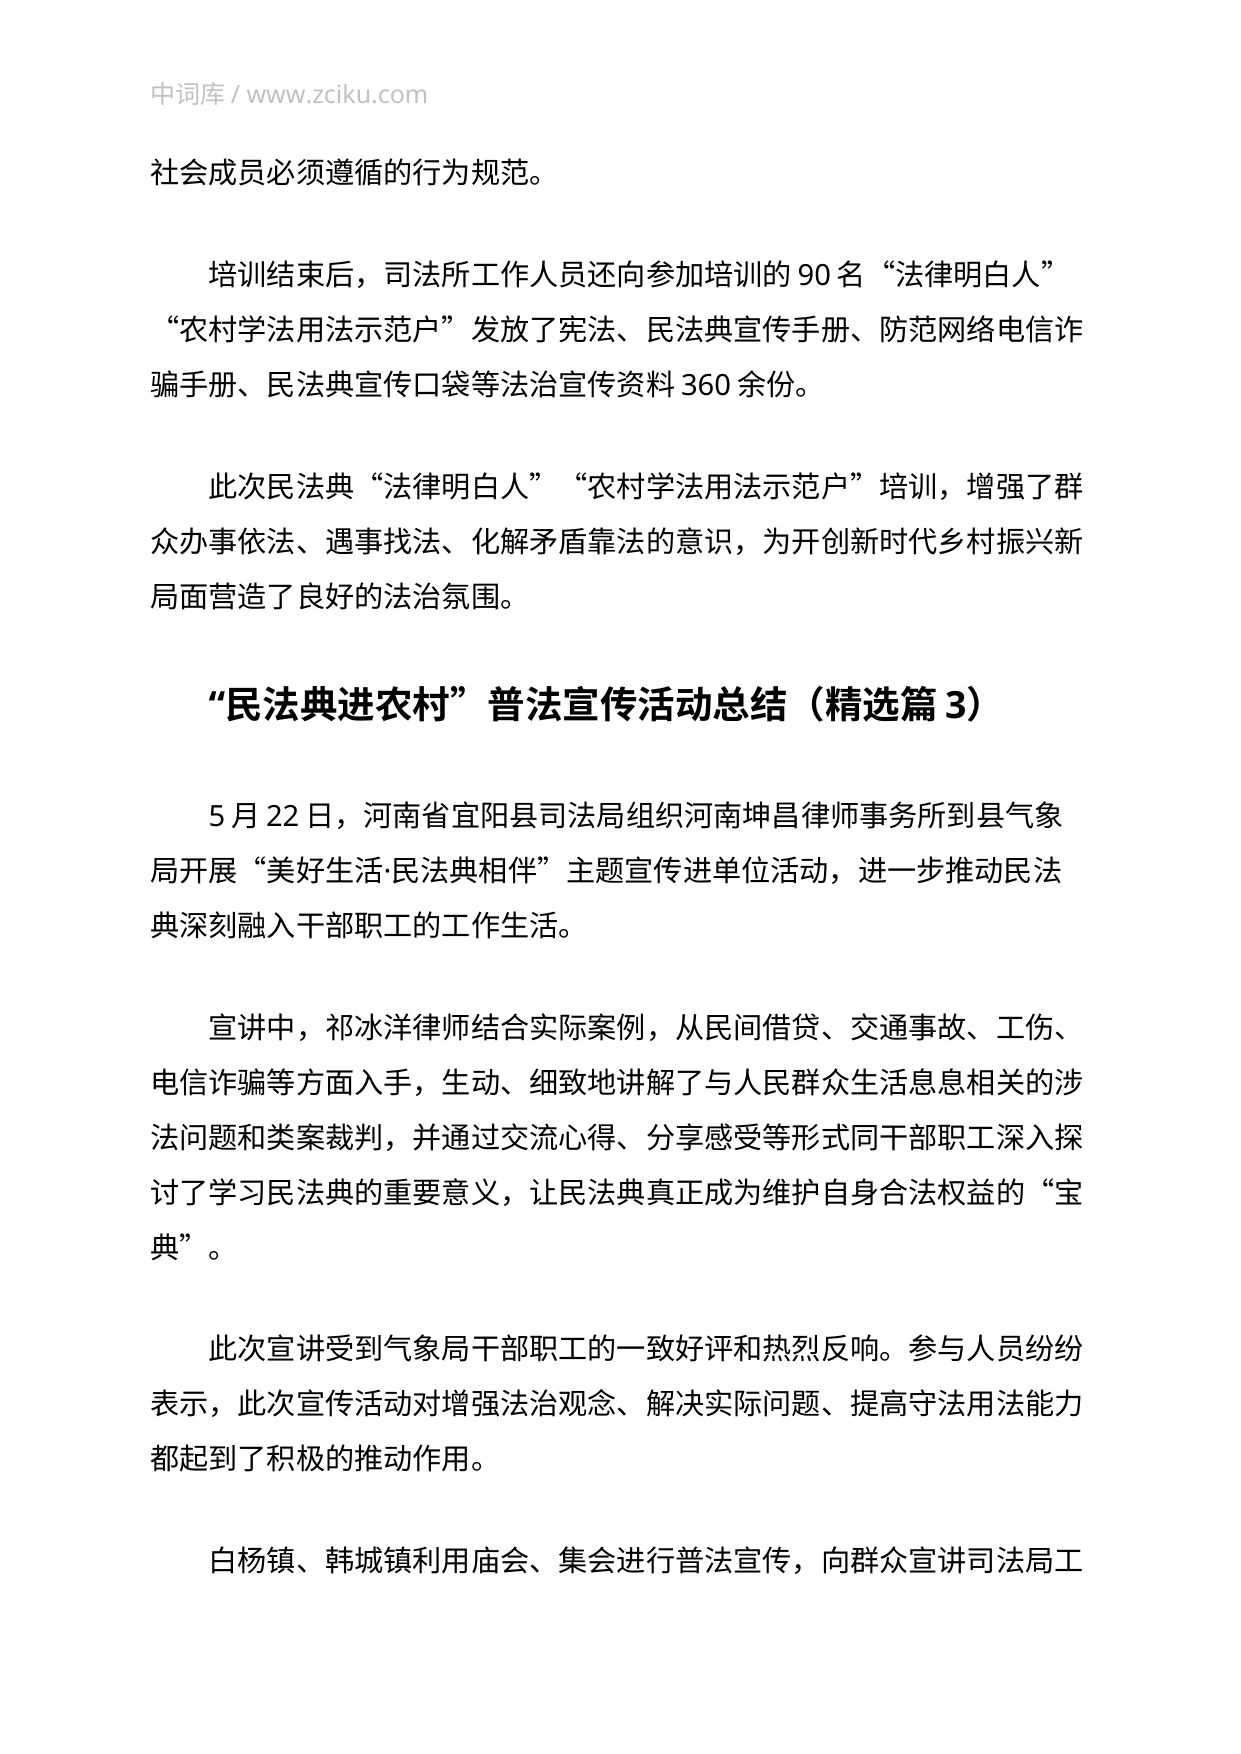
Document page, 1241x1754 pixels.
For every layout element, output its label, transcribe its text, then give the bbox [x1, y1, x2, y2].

text 培训结束后，司法所工作人员还向参加培训的90名“法律明白人”“农村学法用法示范户”发放了宪法、民法典宣传手册、防范网络电信诈骗手册、民法典宣传口袋等法治宣传资料360余份。 [150, 252, 1090, 404]
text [150, 150, 1090, 192]
text 宣讲中，祁冰洋律师结合实际案例，从民间借贷、交通事故、工伤、电信诈骗等方面入手，生动、细致地讲解了与人民群众生活息息相关的涉法问题和类案裁判，并通过交流心得、分享感受等形式同干部职工深入探讨了学习民法典的重要意义，让民法典真正成为维护自身合法权益的“宝典”。 [150, 1004, 1090, 1266]
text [150, 1537, 1090, 1580]
text 5月22日，河南省宜阳县司法局组织河南坤昌律师事务所到县气象局开展“美好生活·民法典相伴”主题宣传进单位活动，进一步推动民法典深刻融入干部职工的工作生活。 [150, 793, 1090, 945]
text 此次民法典“法律明白人”“农村学法用法示范户”培训，增强了群众办事依法、遇事找法、化解矛盾靠法的意识，为开创新时代乡村振兴新局面营造了良好的法治氛围。 [150, 464, 1090, 616]
text 此次宣讲受到气象局干部职工的一致好评和热烈反响。参与人员纷纷表示，此次宣传活动对增强法治观念、解决实际问题、提高守法用法能力都起到了积极的推动作用。 [150, 1326, 1090, 1478]
text “民法典进农村”普法宣传活动总结（精选篇3） [150, 675, 1090, 730]
